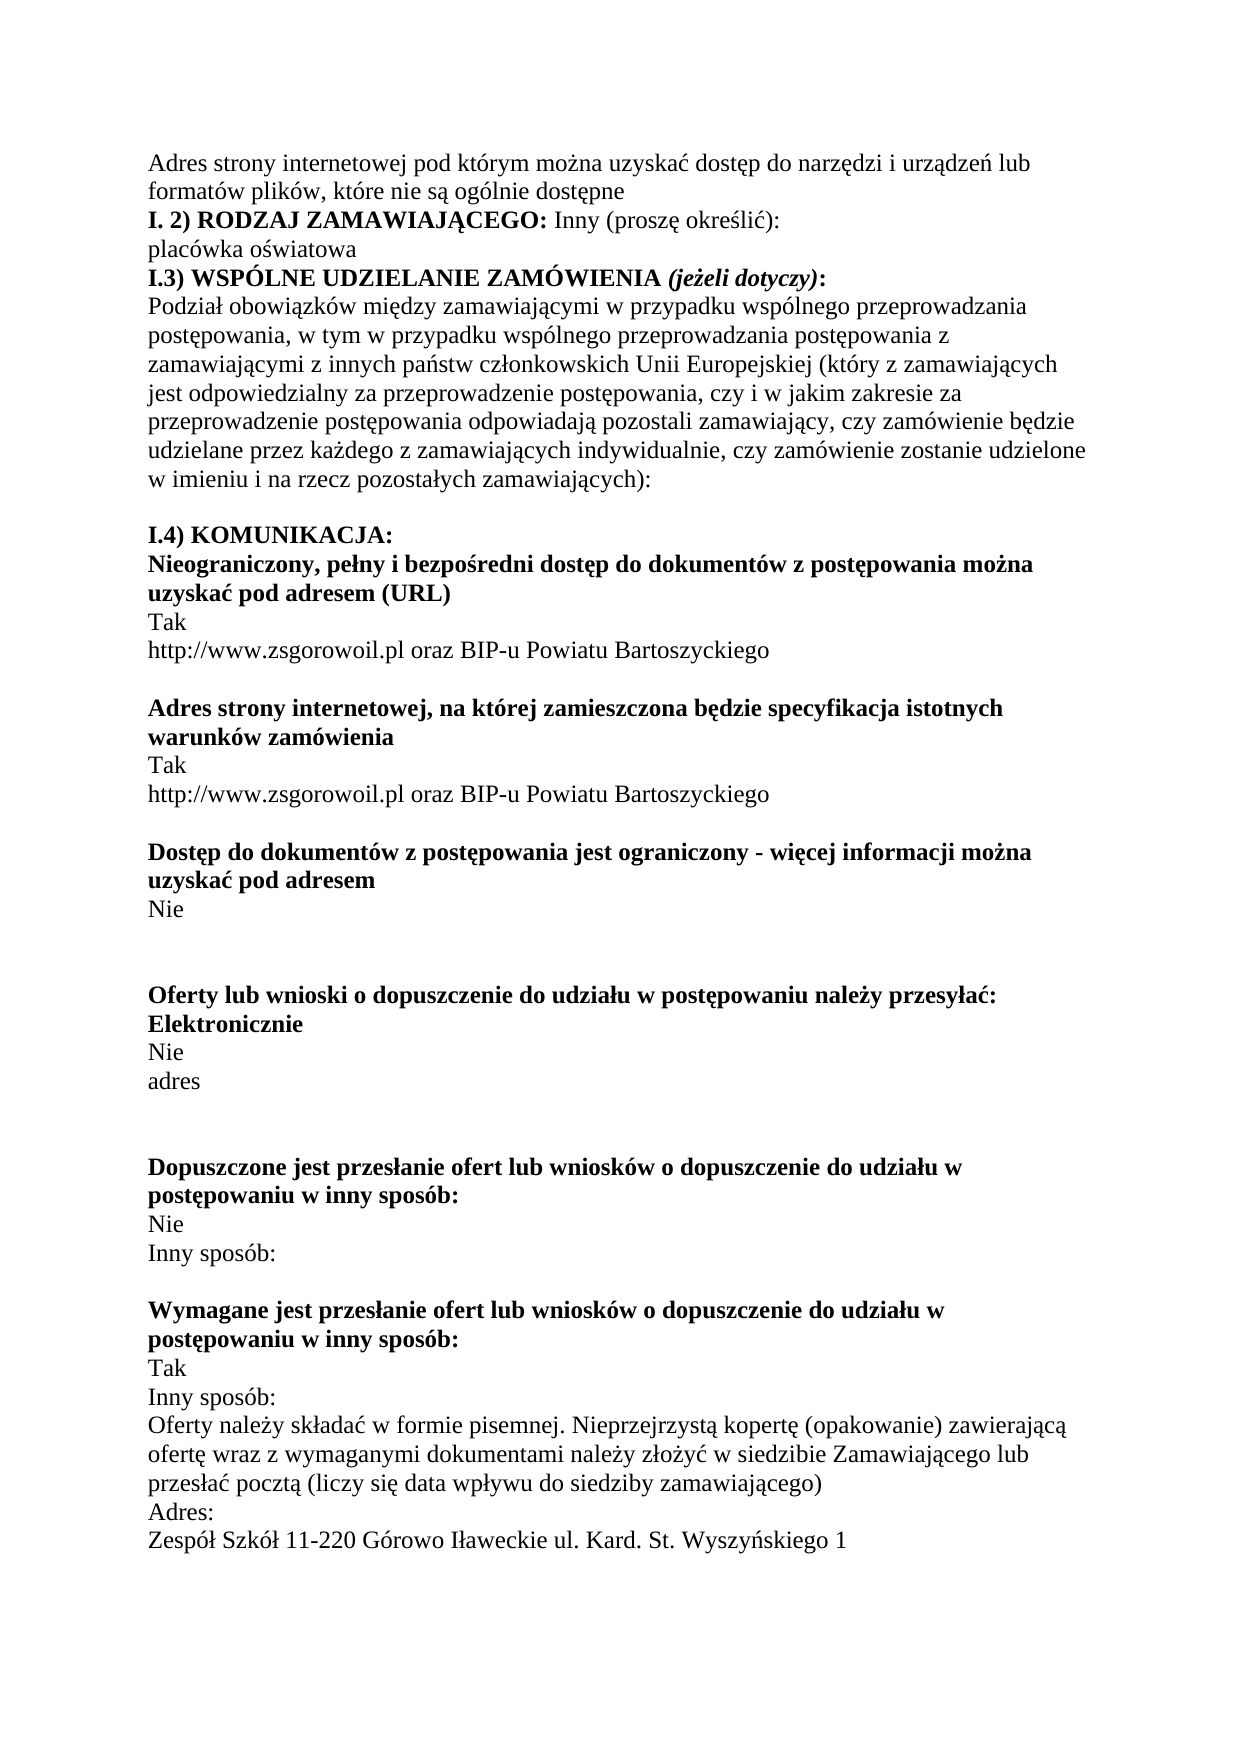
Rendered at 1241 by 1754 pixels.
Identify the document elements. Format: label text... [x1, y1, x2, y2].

text Dopuszczone jest przesłanie ofert lub wniosków o dopuszczenie do udziału w postępowaniu w inny sposób: Nie Inny sposób: Wymagane jest przesłanie ofert lub wniosków o dopuszczenie do udziału w postępowaniu w inny sposób: Tak Inny sposób: Oferty należy składać w formie pisemnej. Nieprzejrzystą kopertę (opakowanie) zawierającą ofertę wraz z wymaganymi dokumentami należy złożyć w siedzibie Zamawiającego lub przesłać pocztą (liczy się data wpływu do siedziby zamawiającego) Adres: Zespół Szkół 11-220 Górowo Iławeckie ul. Kard. St. Wyszyńskiego 1 [148, 1152, 1093, 1554]
text Podział obowiązków między zamawiającymi w przypadku wspólnego przeprowadzania postępowania, w tym w przypadku wspólnego przeprowadzania postępowania z zamawiającymi z innych państw członkowskich Unii Europejskiej (który z zamawiających jest odpowiedzialny za przeprowadzenie postępowania, czy i w jakim zakresie za przeprowadzenie postępowania odpowiadają pozostali zamawiający, czy zamówienie będzie udzielane przez każdego z zamawiających indywidualnie, czy zamówienie zostanie udzielone w imieniu i na rzecz pozostałych zamawiających): [148, 291, 1093, 521]
text I.3) WSPÓLNE UDZIELANIE ZAMÓWIENIA (jeżeli dotyczy): [148, 263, 1093, 291]
text Nie [148, 894, 1093, 951]
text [148, 148, 1093, 205]
text Dostęp do dokumentów z postępowania jest ograniczony - więcej informacji można uzyskać pod adresem [148, 808, 1093, 894]
text Oferty lub wnioski o dopuszczenie do udziału w postępowaniu należy przesyłać: Elektronicznie [148, 951, 1093, 1037]
text I.4) KOMUNIKACJA: Nieograniczony, pełny i bezpośredni dostęp do dokumentów z postępowania można uzyskać pod adresem (URL) [148, 521, 1093, 607]
text Tak http://www.zsgorowoil.pl oraz BIP-u Powiatu Bartoszyckiego [148, 607, 1093, 664]
text Nie adres [148, 1037, 1093, 1123]
text Tak http://www.zsgorowoil.pl oraz BIP-u Powiatu Bartoszyckiego [148, 751, 1093, 808]
text Adres strony internetowej, na której zamieszczona będzie specyfikacja istotnych warunków zamówienia [148, 664, 1093, 751]
text I. 2) RODZAJ ZAMAWIAJĄCEGO: Inny (proszę określić): placówka oświatowa [148, 205, 1093, 263]
